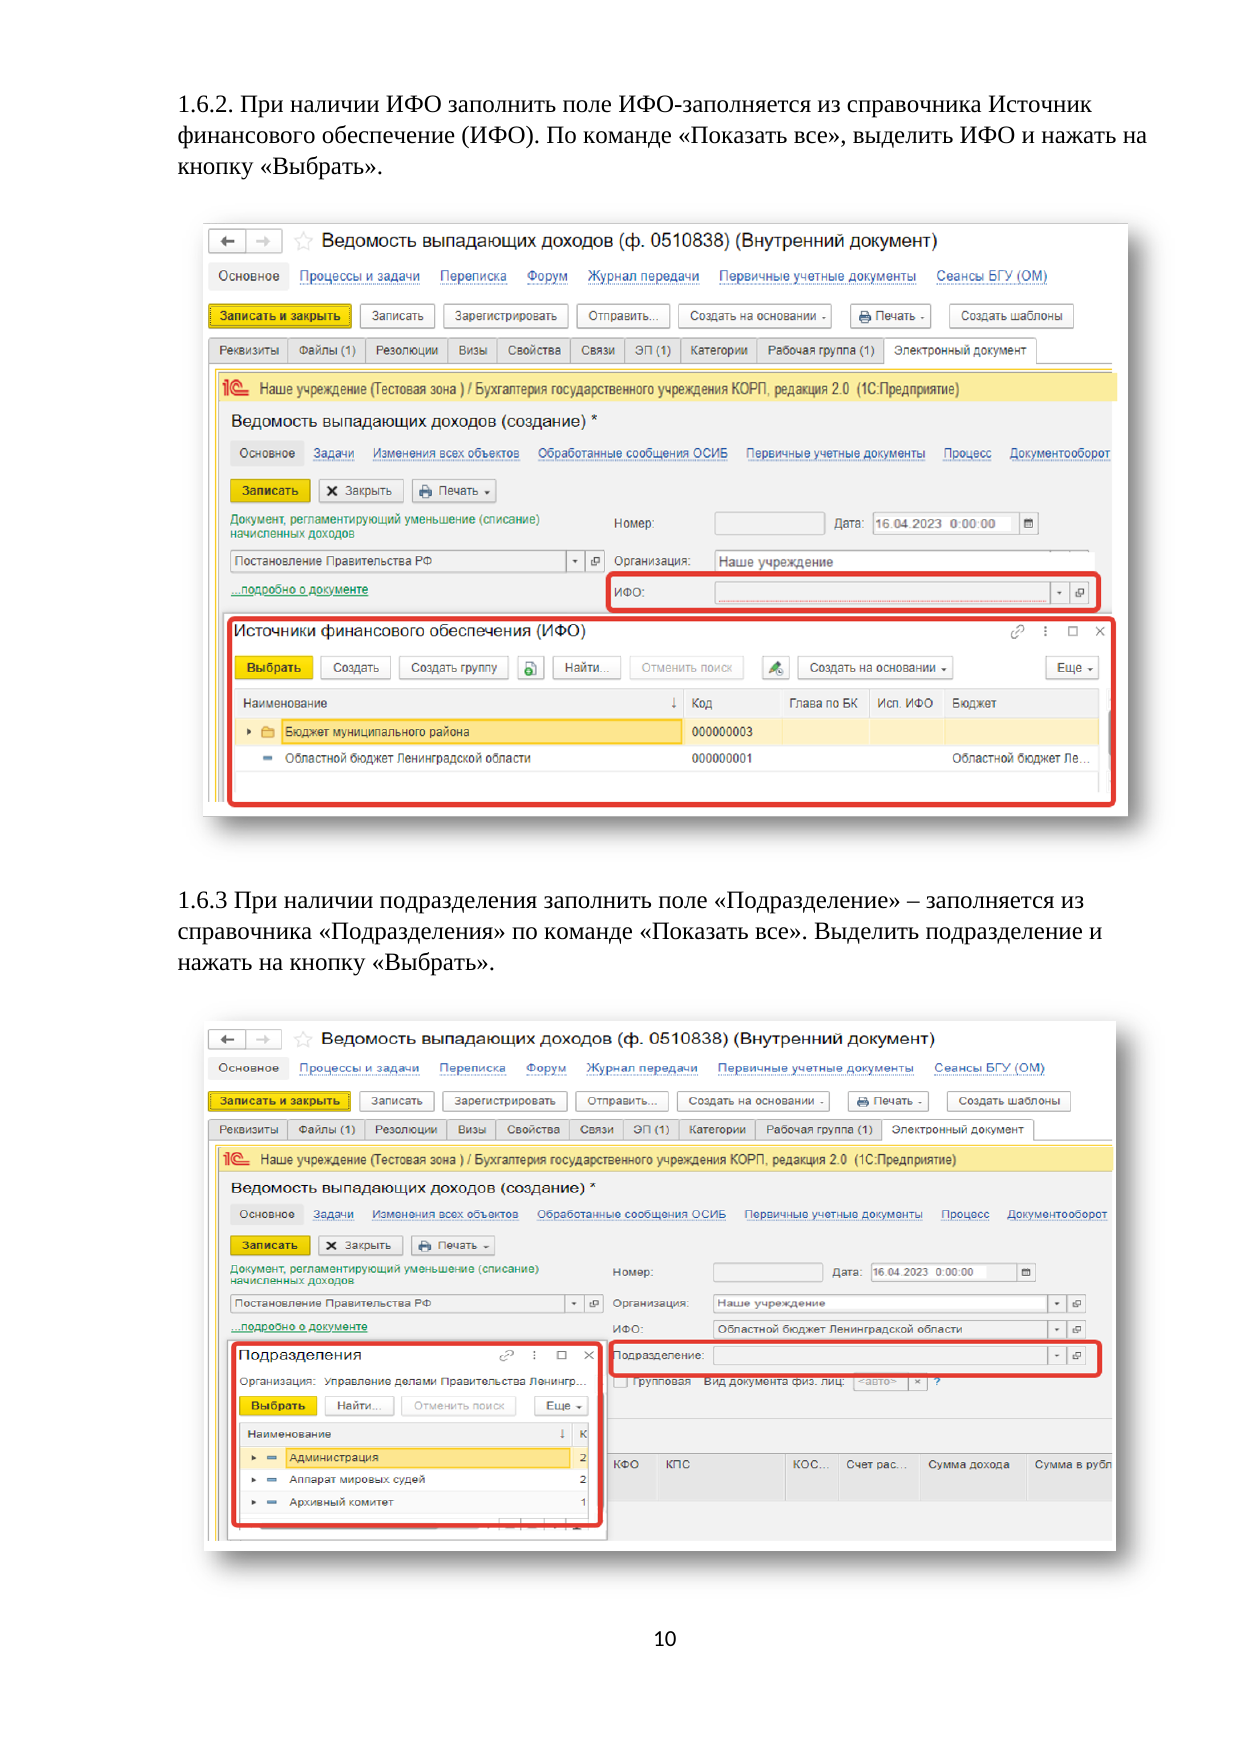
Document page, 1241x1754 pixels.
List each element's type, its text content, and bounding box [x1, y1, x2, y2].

picture [177, 994, 1170, 1604]
picture [177, 198, 1180, 867]
text 1.6.2. При наличии ИФО заполнить поле ИФО-заполняется из справочника Источник финансового обеспечение (ИФО). По команде «Показать все», выделить ИФО и нажать на кнопку «Выбрать». [177, 89, 1152, 179]
text 1.6.3 При наличии подразделения заполнить поле «Подразделение» – заполняется из справочника «Подразделения» по команде «Показать все». Выделить подразделение и нажать на кнопку «Выбрать». [177, 885, 1152, 976]
